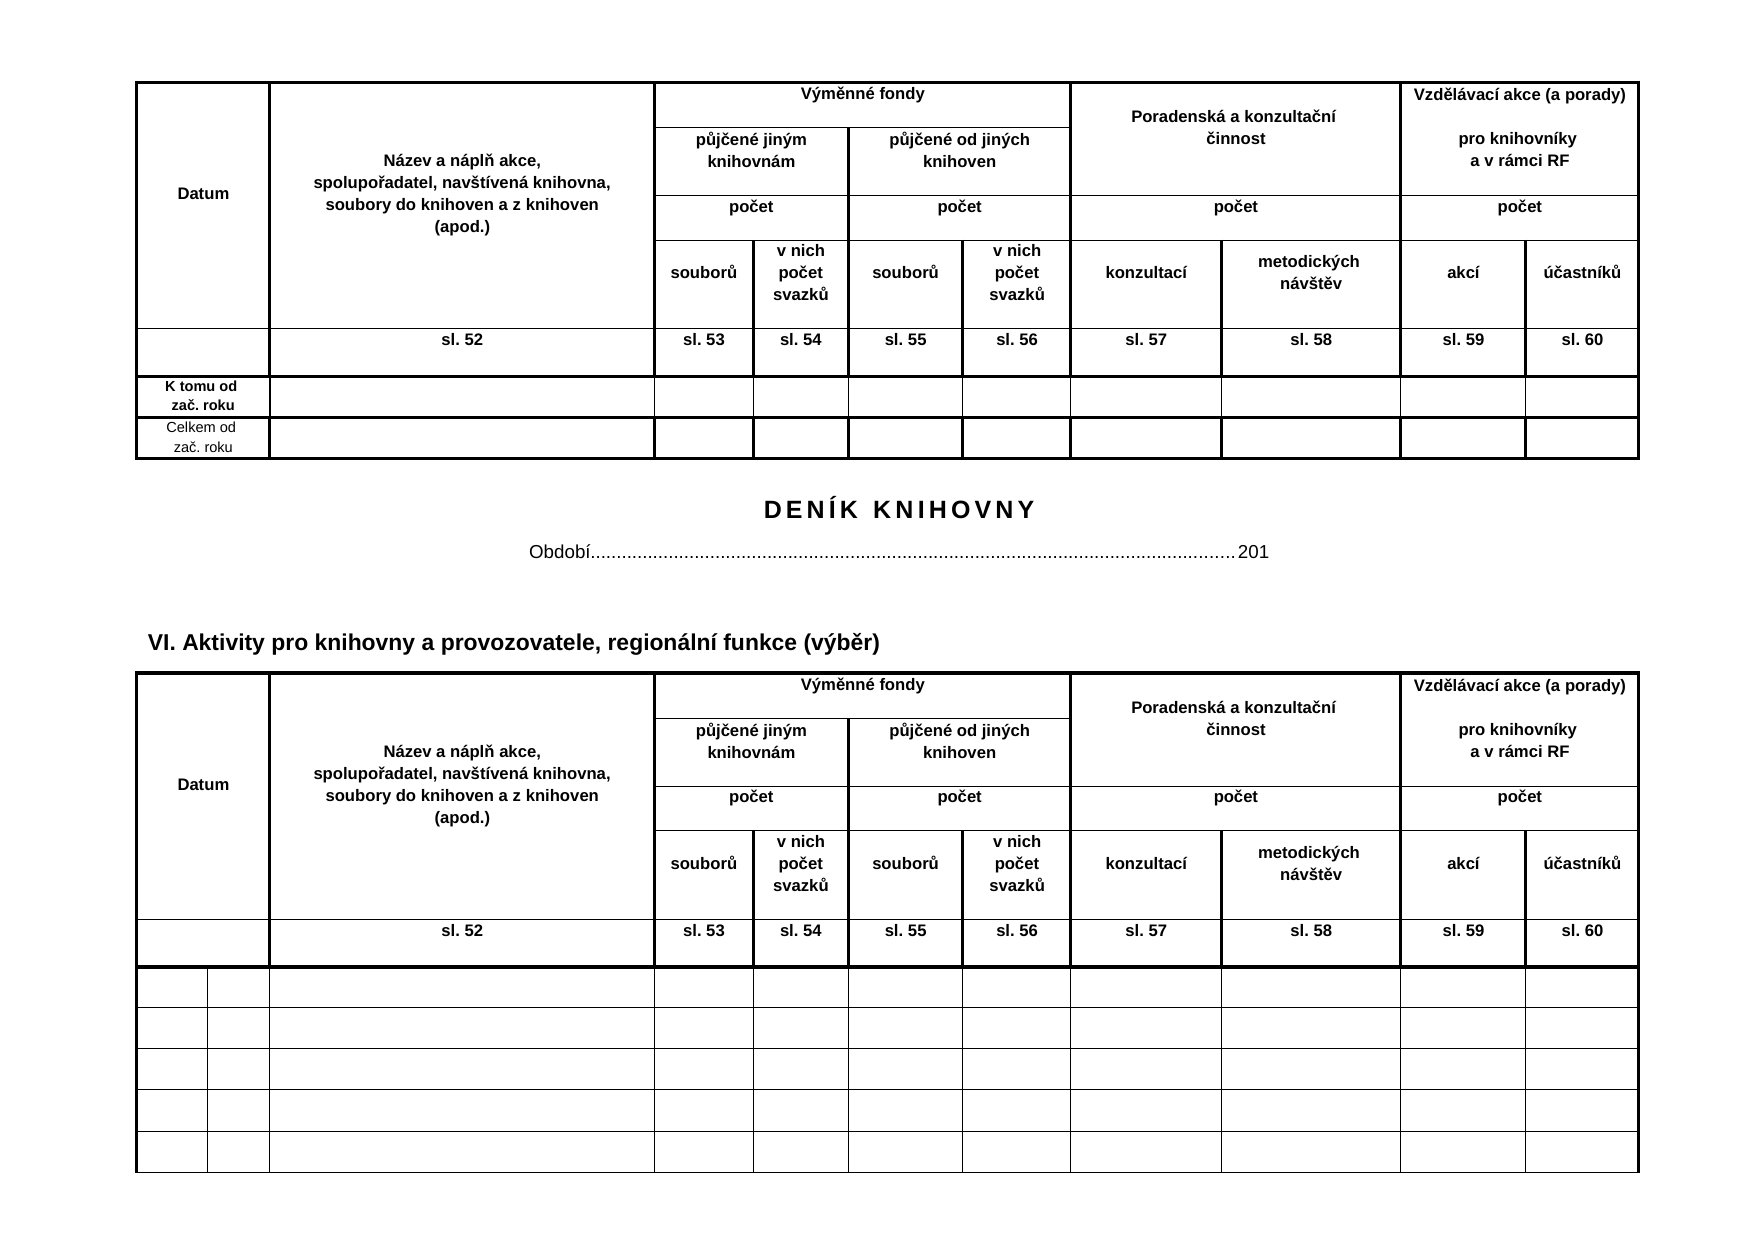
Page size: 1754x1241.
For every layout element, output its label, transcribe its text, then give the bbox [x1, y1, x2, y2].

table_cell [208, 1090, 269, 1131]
text Období 201 [148, 540, 1650, 562]
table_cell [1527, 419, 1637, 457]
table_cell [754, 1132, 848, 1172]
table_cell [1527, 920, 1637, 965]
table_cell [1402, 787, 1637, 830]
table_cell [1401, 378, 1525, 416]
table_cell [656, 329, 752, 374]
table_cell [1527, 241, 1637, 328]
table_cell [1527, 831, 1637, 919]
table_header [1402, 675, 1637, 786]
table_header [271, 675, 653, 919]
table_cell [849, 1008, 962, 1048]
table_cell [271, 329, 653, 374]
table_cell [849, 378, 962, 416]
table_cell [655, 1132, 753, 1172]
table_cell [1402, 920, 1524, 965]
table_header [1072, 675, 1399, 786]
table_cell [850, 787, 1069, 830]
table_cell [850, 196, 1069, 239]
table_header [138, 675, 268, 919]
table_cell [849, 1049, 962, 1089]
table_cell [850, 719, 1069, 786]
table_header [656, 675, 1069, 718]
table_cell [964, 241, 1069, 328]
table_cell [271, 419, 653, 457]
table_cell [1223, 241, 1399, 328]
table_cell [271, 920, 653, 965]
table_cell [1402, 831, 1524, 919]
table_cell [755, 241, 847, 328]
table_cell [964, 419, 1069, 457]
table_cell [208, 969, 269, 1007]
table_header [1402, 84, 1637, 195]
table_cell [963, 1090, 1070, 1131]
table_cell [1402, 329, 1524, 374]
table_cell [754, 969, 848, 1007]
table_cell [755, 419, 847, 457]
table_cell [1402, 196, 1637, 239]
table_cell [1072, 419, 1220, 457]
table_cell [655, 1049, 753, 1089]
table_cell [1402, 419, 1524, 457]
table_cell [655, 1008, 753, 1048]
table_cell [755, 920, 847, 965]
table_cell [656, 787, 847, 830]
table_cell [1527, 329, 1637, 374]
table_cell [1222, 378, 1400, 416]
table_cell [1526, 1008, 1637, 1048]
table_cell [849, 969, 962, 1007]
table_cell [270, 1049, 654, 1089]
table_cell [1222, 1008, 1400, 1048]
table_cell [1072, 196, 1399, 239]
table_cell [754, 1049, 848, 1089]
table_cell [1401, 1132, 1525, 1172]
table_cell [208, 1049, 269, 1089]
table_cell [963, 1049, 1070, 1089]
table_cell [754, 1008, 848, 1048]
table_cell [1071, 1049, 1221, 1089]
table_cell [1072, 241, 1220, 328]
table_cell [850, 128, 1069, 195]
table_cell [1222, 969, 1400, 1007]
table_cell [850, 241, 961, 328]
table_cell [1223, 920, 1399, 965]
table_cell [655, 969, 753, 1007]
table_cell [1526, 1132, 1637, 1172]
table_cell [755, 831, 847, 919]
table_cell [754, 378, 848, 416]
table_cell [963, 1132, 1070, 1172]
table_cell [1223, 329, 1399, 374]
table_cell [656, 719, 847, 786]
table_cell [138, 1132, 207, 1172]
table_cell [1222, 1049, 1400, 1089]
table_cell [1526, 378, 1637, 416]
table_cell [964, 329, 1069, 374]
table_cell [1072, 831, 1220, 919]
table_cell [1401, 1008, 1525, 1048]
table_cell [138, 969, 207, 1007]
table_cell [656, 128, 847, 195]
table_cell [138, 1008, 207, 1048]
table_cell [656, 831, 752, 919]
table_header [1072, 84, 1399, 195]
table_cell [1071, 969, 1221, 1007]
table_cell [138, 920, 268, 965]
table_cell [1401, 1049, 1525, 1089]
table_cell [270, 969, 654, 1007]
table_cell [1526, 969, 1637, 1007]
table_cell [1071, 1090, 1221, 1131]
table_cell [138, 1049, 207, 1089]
text Deník knihovny [148, 495, 1650, 524]
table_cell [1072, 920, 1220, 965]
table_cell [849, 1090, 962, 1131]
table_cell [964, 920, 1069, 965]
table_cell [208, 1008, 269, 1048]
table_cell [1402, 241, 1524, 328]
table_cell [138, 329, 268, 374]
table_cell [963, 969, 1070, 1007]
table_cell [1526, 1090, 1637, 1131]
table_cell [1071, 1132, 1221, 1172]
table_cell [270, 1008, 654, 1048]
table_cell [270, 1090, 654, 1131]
text VI. Aktivity pro knihovny a provozovatele, regionální funkce (výběr) [148, 629, 1650, 655]
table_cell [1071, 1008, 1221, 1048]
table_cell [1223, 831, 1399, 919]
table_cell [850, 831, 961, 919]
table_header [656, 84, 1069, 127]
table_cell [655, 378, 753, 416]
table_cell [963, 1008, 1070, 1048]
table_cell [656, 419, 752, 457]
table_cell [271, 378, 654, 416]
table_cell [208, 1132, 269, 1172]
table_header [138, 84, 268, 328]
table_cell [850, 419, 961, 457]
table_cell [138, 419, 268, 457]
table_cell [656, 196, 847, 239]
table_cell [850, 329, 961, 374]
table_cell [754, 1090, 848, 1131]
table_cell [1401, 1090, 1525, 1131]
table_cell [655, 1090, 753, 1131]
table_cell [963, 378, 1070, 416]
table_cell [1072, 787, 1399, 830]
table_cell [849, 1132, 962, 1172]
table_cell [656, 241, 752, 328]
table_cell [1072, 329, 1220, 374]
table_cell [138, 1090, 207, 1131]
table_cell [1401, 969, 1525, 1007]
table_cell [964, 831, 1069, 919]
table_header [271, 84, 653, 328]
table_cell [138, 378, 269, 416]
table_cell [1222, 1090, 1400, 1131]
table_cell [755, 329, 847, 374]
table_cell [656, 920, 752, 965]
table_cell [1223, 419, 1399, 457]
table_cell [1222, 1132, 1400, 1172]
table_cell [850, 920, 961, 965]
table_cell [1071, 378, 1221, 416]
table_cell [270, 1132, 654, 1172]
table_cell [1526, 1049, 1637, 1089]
